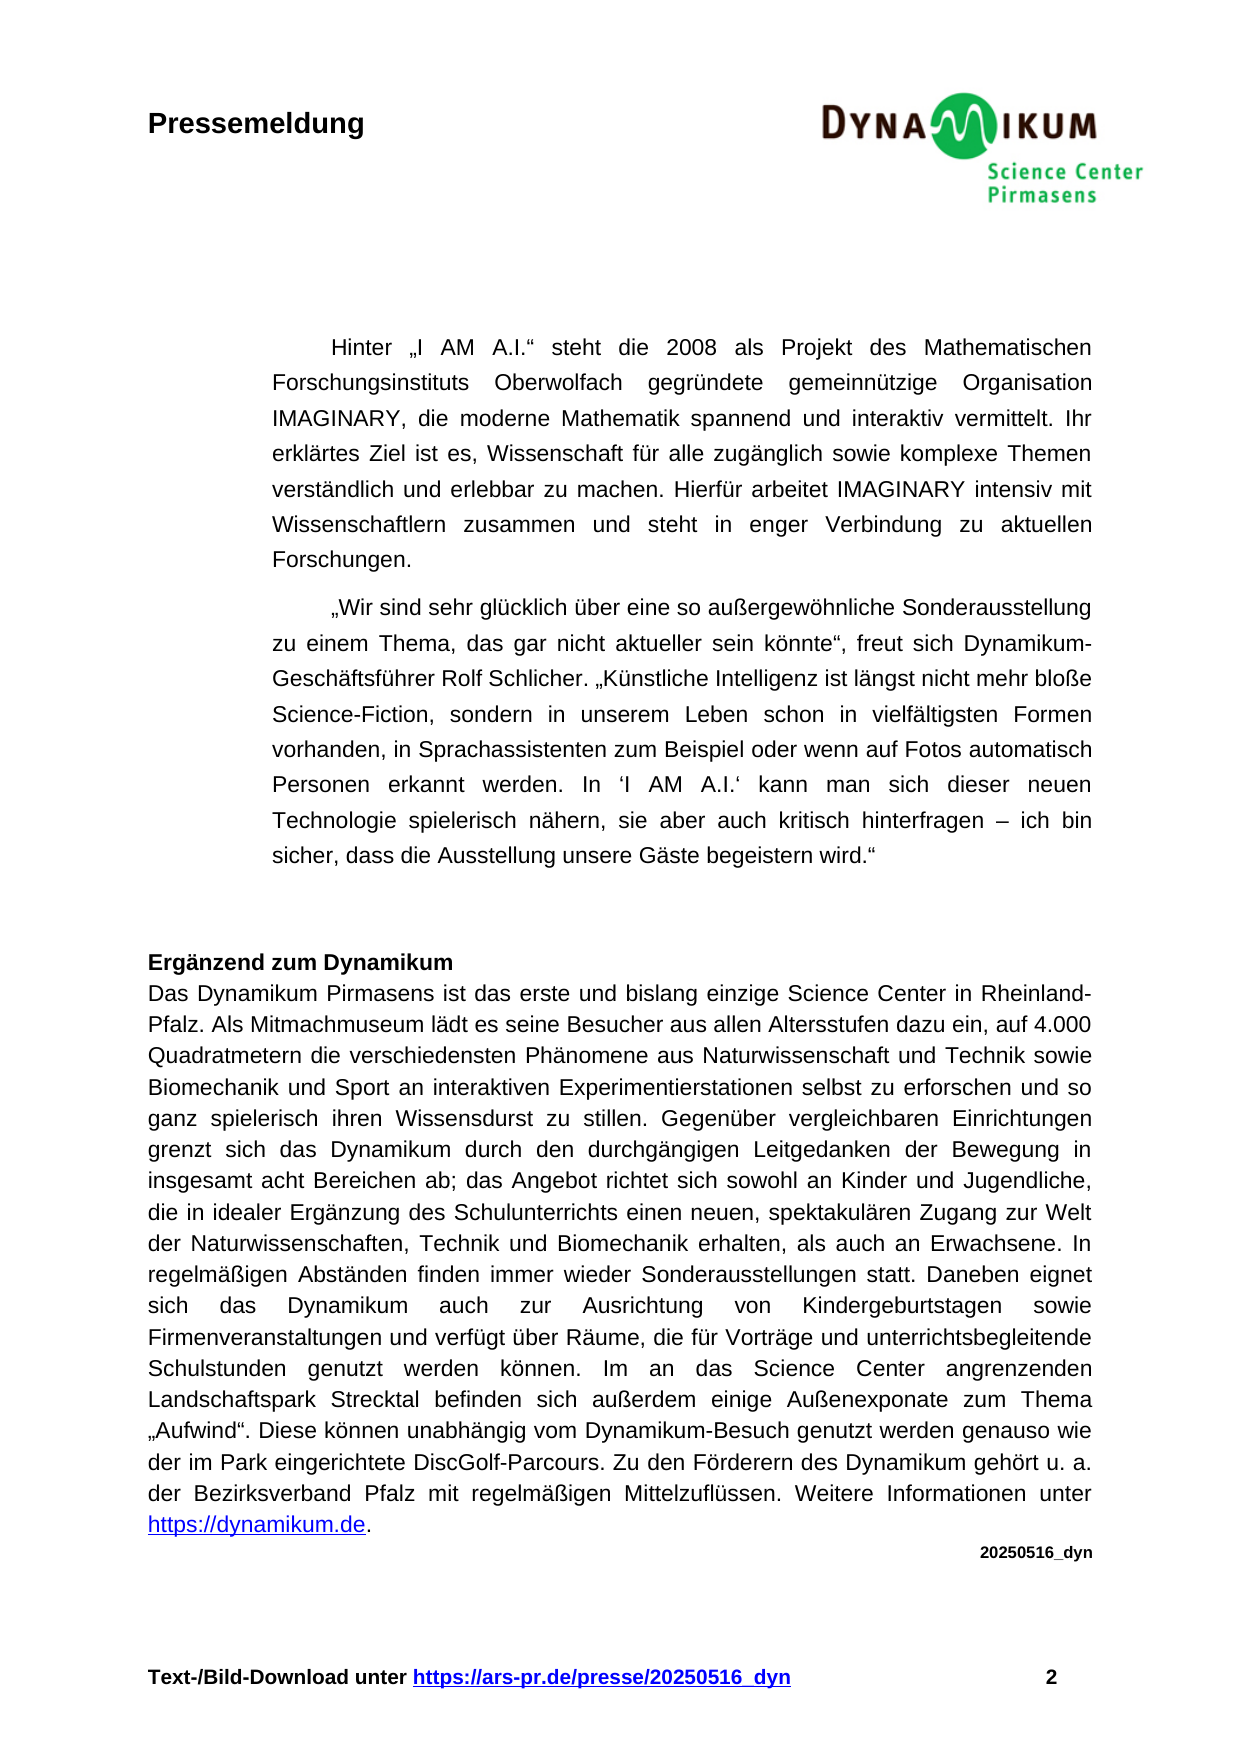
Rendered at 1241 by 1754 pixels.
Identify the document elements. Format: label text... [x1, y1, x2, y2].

text 20250516_dyn [148, 1537, 1093, 1562]
text Ergänzend zum Dynamikum [148, 944, 1093, 975]
text Das Dynamikum Pirmasens ist das erste und bislang einzige Science Center in Rheinland-Pfalz. Als Mitmachmuseum lädt es seine Besucher aus allen Altersstufen dazu ein, auf 4.000 Quadratmetern die verschiedensten Phänomene aus Naturwissenschaft und Technik sowie Biomechanik und Sport an interaktiven Experimentierstationen selbst zu erforschen und so ganz spielerisch ihren Wissensdurst zu stillen. Gegenüber vergleichbaren Einrichtungen grenzt sich das Dynamikum durch den durchgängigen Leitgedanken der Bewegung in insgesamt acht Bereichen ab; das Angebot richtet sich sowohl an Kinder und Jugendliche, die in idealer Ergänzung des Schulunterrichts einen neuen, spektakulären Zugang zur Welt der Naturwissenschaften, Technik und Biomechanik erhalten, als auch an Erwachsene. In regelmäßigen Abständen finden immer wieder Sonderausstellungen statt. Daneben eignet sich das Dynamikum auch zur Ausrichtung von Kindergeburtstagen sowie Firmenveranstaltungen und verfügt über Räume, die für Vorträge und unterrichtsbegleitende Schulstunden genutzt werden können. Im an das Science Center angrenzenden Landschaftspark Strecktal befinden sich außerdem einige Außenexponate zum Thema „Aufwind“. Diese können unabhängig vom Dynamikum-Besuch genutzt werden genauso wie der im Park eingerichtete DiscGolf-Parcours. Zu den Förderern des Dynamikum gehört u. a. der Bezirksverband Pfalz mit regelmäßigen Mittelzuflüssen. Weitere Informationen unter https://dynamikum.de. [148, 975, 1093, 1537]
picture [813, 78, 1149, 212]
text „Wir sind sehr glücklich über eine so außergewöhnliche Sonderausstellung zu einem Thema, das gar nicht aktueller sein könnte“, freut sich Dynamikum-Geschäftsführer Rolf Schlicher. „Künstliche Intelligenz ist längst nicht mehr bloße Science-Fiction, sondern in unserem Leben schon in vielfältigsten Formen vorhanden, in Sprachassistenten zum Beispiel oder wenn auf Fotos automatisch Personen erkannt werden. In ‘I AM A.I.‘ kann man sich dieser neuen Technologie spielerisch nähern, sie aber auch kritisch hinterfragen – ich bin sicher, dass die Ausstellung unsere Gäste begeistern wird.“ [272, 585, 1093, 869]
text Hinter „I AM A.I.“ steht die 2008 als Projekt des Mathematischen Forschungsinstituts Oberwolfach gegründete gemeinnützige Organisation IMAGINARY, die moderne Mathematik spannend und interaktiv vermittelt. Ihr erklärtes Ziel ist es, Wissenschaft für alle zugänglich sowie komplexe Themen verständlich und erlebbar zu machen. Hierfür arbeitet IMAGINARY intensiv mit Wissenschaftlern zusammen und steht in enger Verbindung zu aktuellen Forschungen. [272, 325, 1093, 573]
